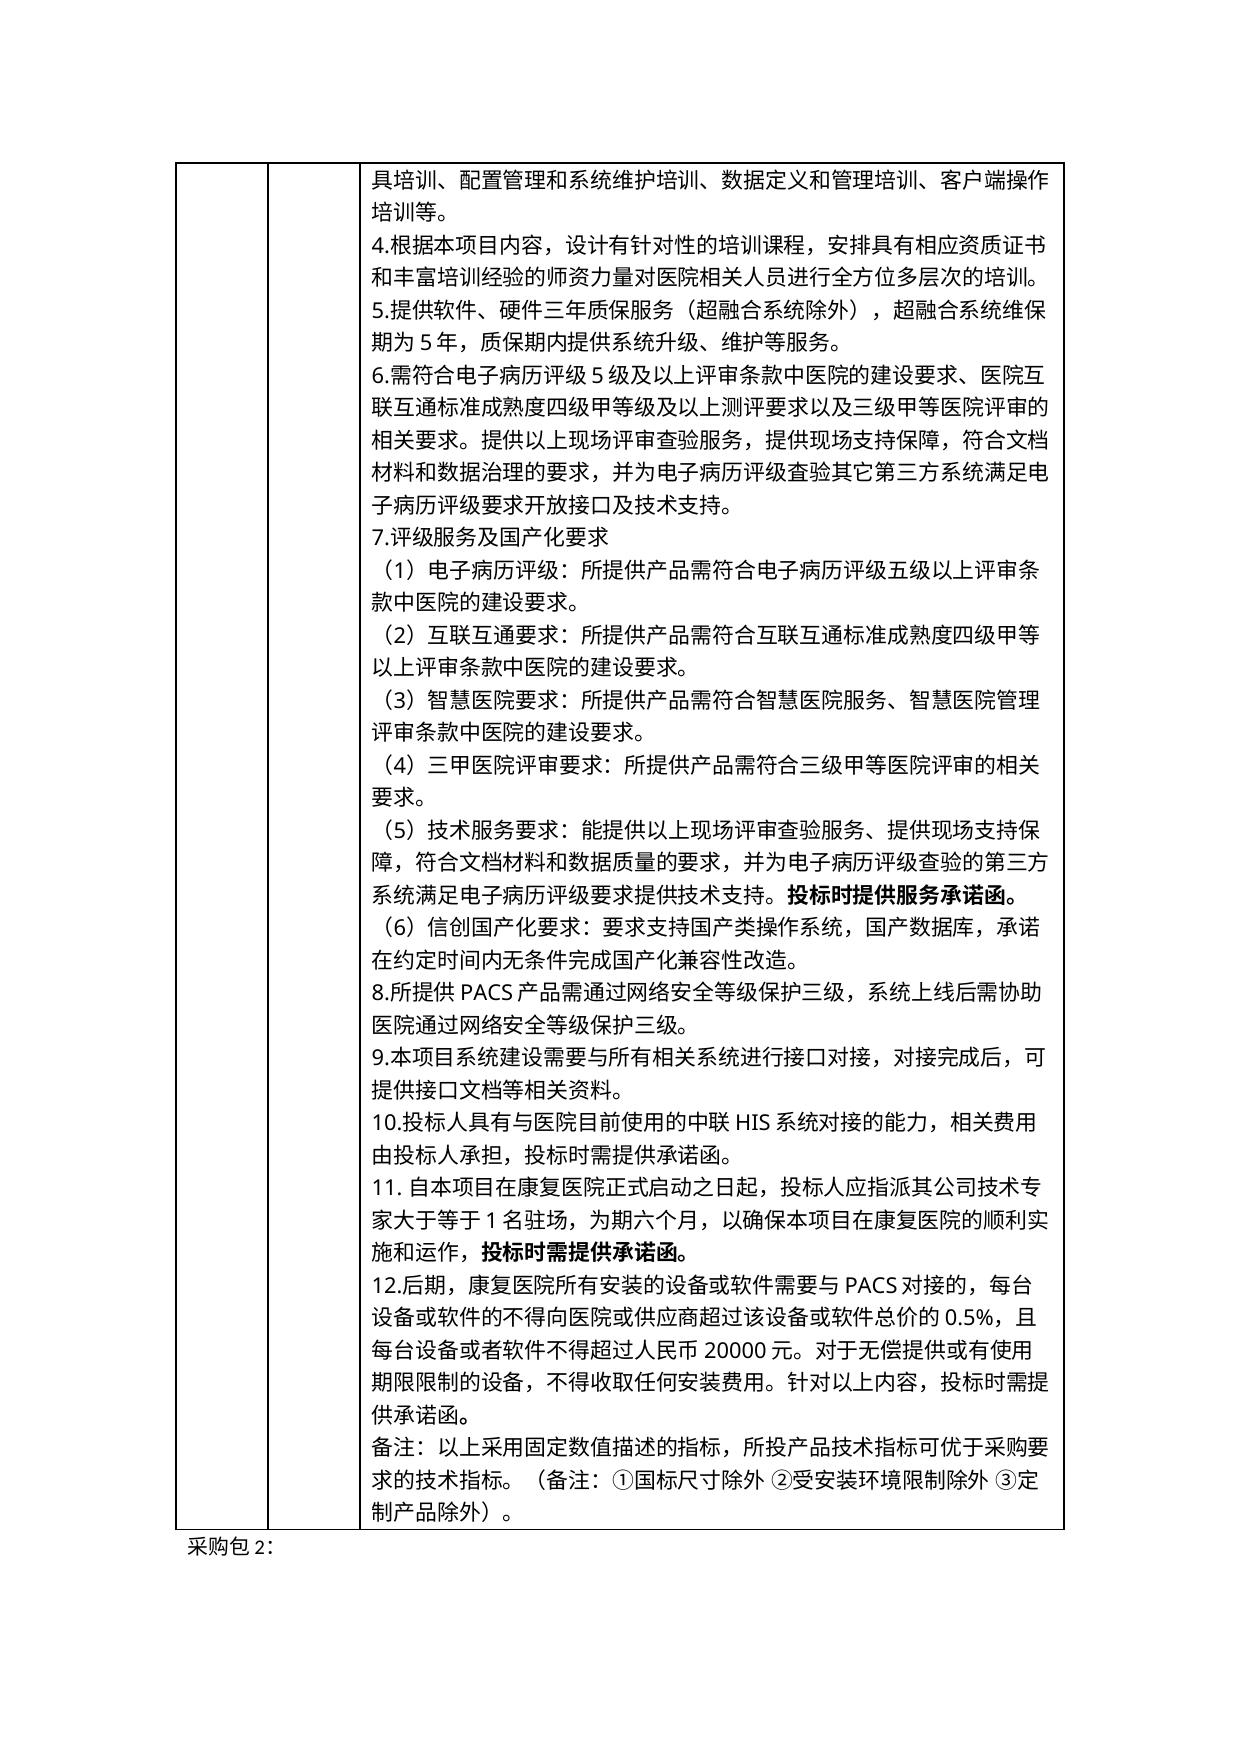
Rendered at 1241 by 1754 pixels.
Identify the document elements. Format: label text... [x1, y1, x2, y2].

table_cell 1 [269, 164, 359, 1528]
table_cell [177, 164, 267, 1528]
text 采购包2： [187, 1530, 1053, 1563]
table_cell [361, 164, 1063, 1528]
